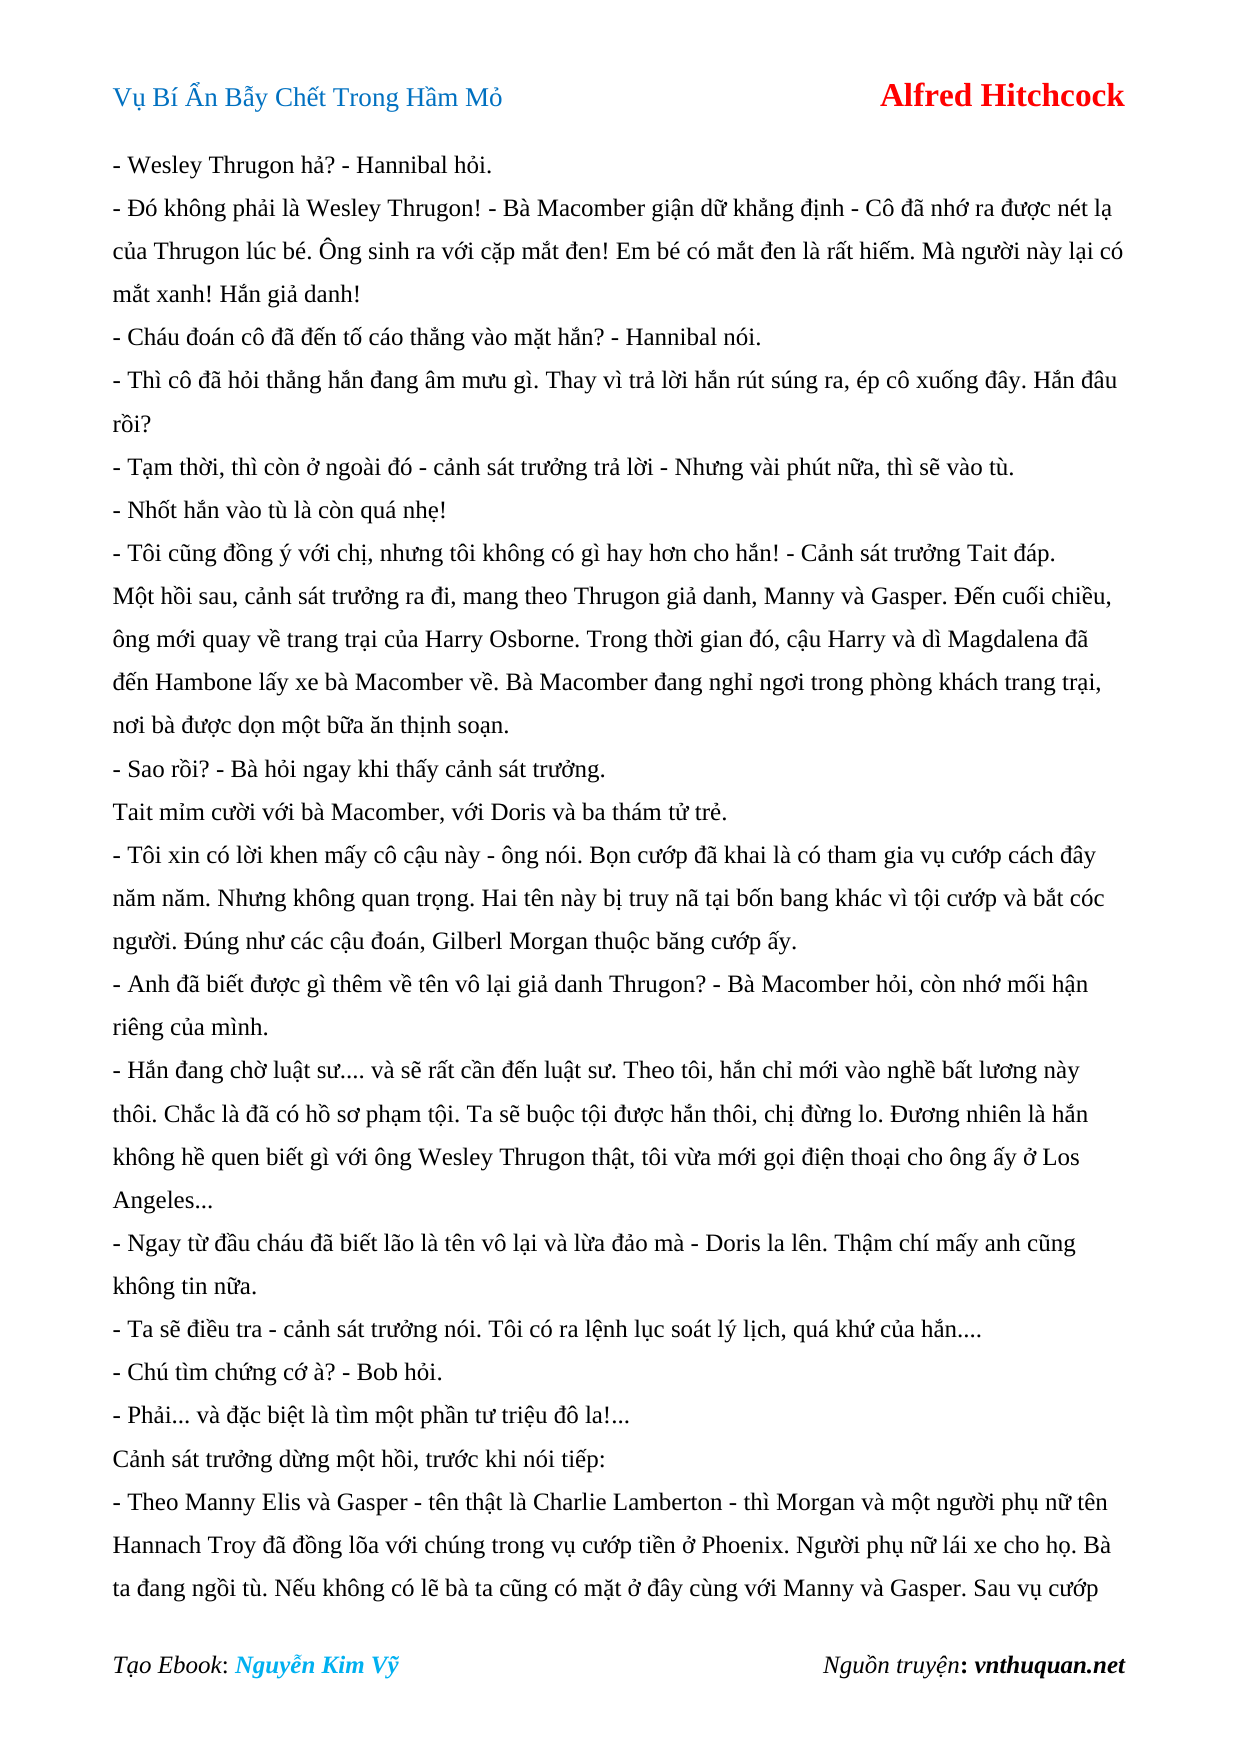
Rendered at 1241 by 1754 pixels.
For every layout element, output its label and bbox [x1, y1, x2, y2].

text [112, 150, 1128, 1602]
